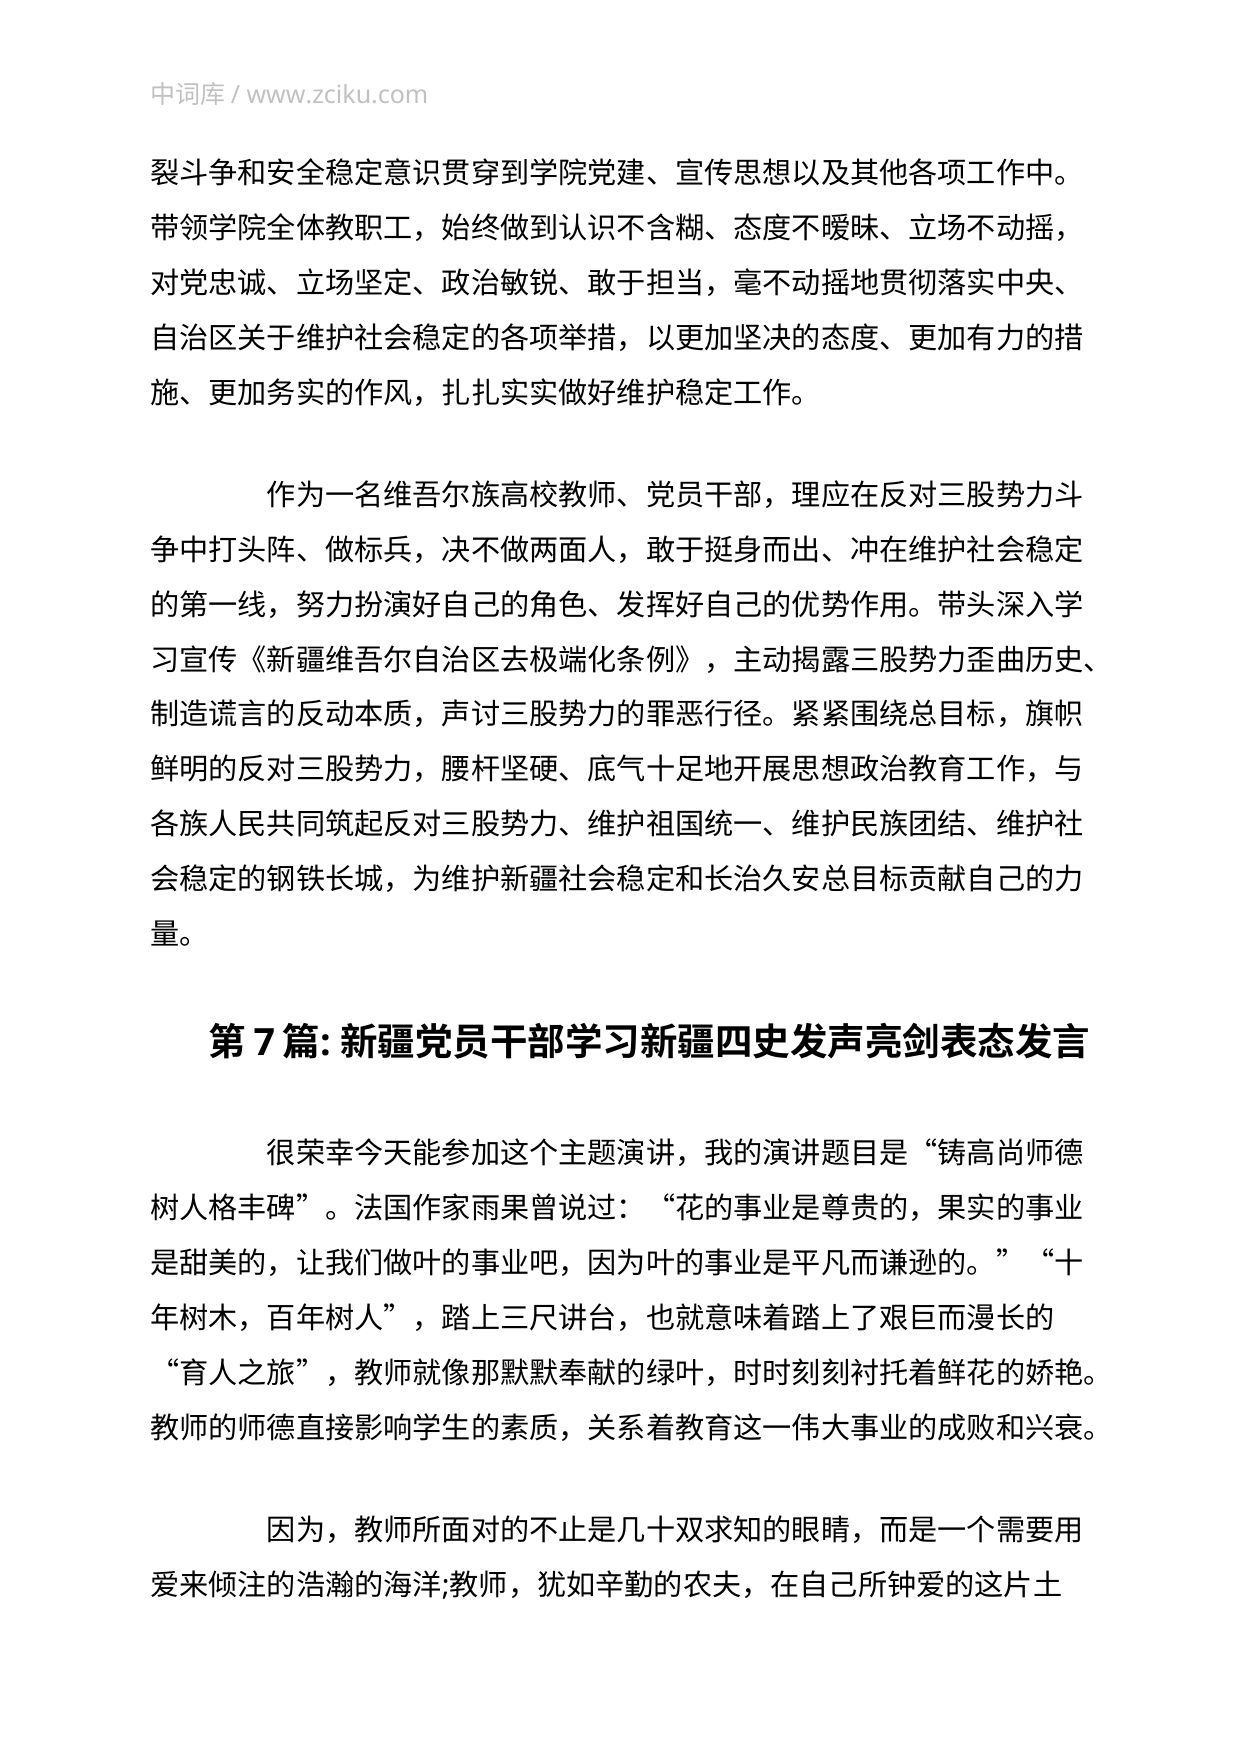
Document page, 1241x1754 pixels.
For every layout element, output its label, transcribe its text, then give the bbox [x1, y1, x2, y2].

text 作为一名维吾尔族高校教师、党员干部，理应在反对三股势力斗争中打头阵、做标兵，决不做两面人，敢于挺身而出、冲在维护社会稳定的第一线，努力扮演好自己的角色、发挥好自己的优势作用。带头深入学习宣传《新疆维吾尔自治区去极端化条例》，主动揭露三股势力歪曲历史、制造谎言的反动本质，声讨三股势力的罪恶行径。紧紧围绕总目标，旗帜鲜明的反对三股势力，腰杆坚硬、底气十足地开展思想政治教育工作，与各族人民共同筑起反对三股势力、维护祖国统一、维护民族团结、维护社会稳定的钢铁长城，为维护新疆社会稳定和长治久安总目标贡献自己的力量。 [150, 471, 1090, 953]
text 第7篇: 新疆党员干部学习新疆四史发声亮剑表态发言 [150, 1012, 1090, 1067]
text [150, 1506, 1090, 1603]
text 很荣幸今天能参加这个主题演讲，我的演讲题目是“铸高尚师德树人格丰碑”。法国作家雨果曾说过：“花的事业是尊贵的，果实的事业是甜美的，让我们做叶的事业吧，因为叶的事业是平凡而谦逊的。”“十年树木，百年树人”，踏上三尺讲台，也就意味着踏上了艰巨而漫长的“育人之旅”，教师就像那默默奉献的绿叶，时时刻刻衬托着鲜花的娇艳。教师的师德直接影响学生的素质，关系着教育这一伟大事业的成败和兴衰。 [150, 1130, 1090, 1447]
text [150, 150, 1090, 412]
